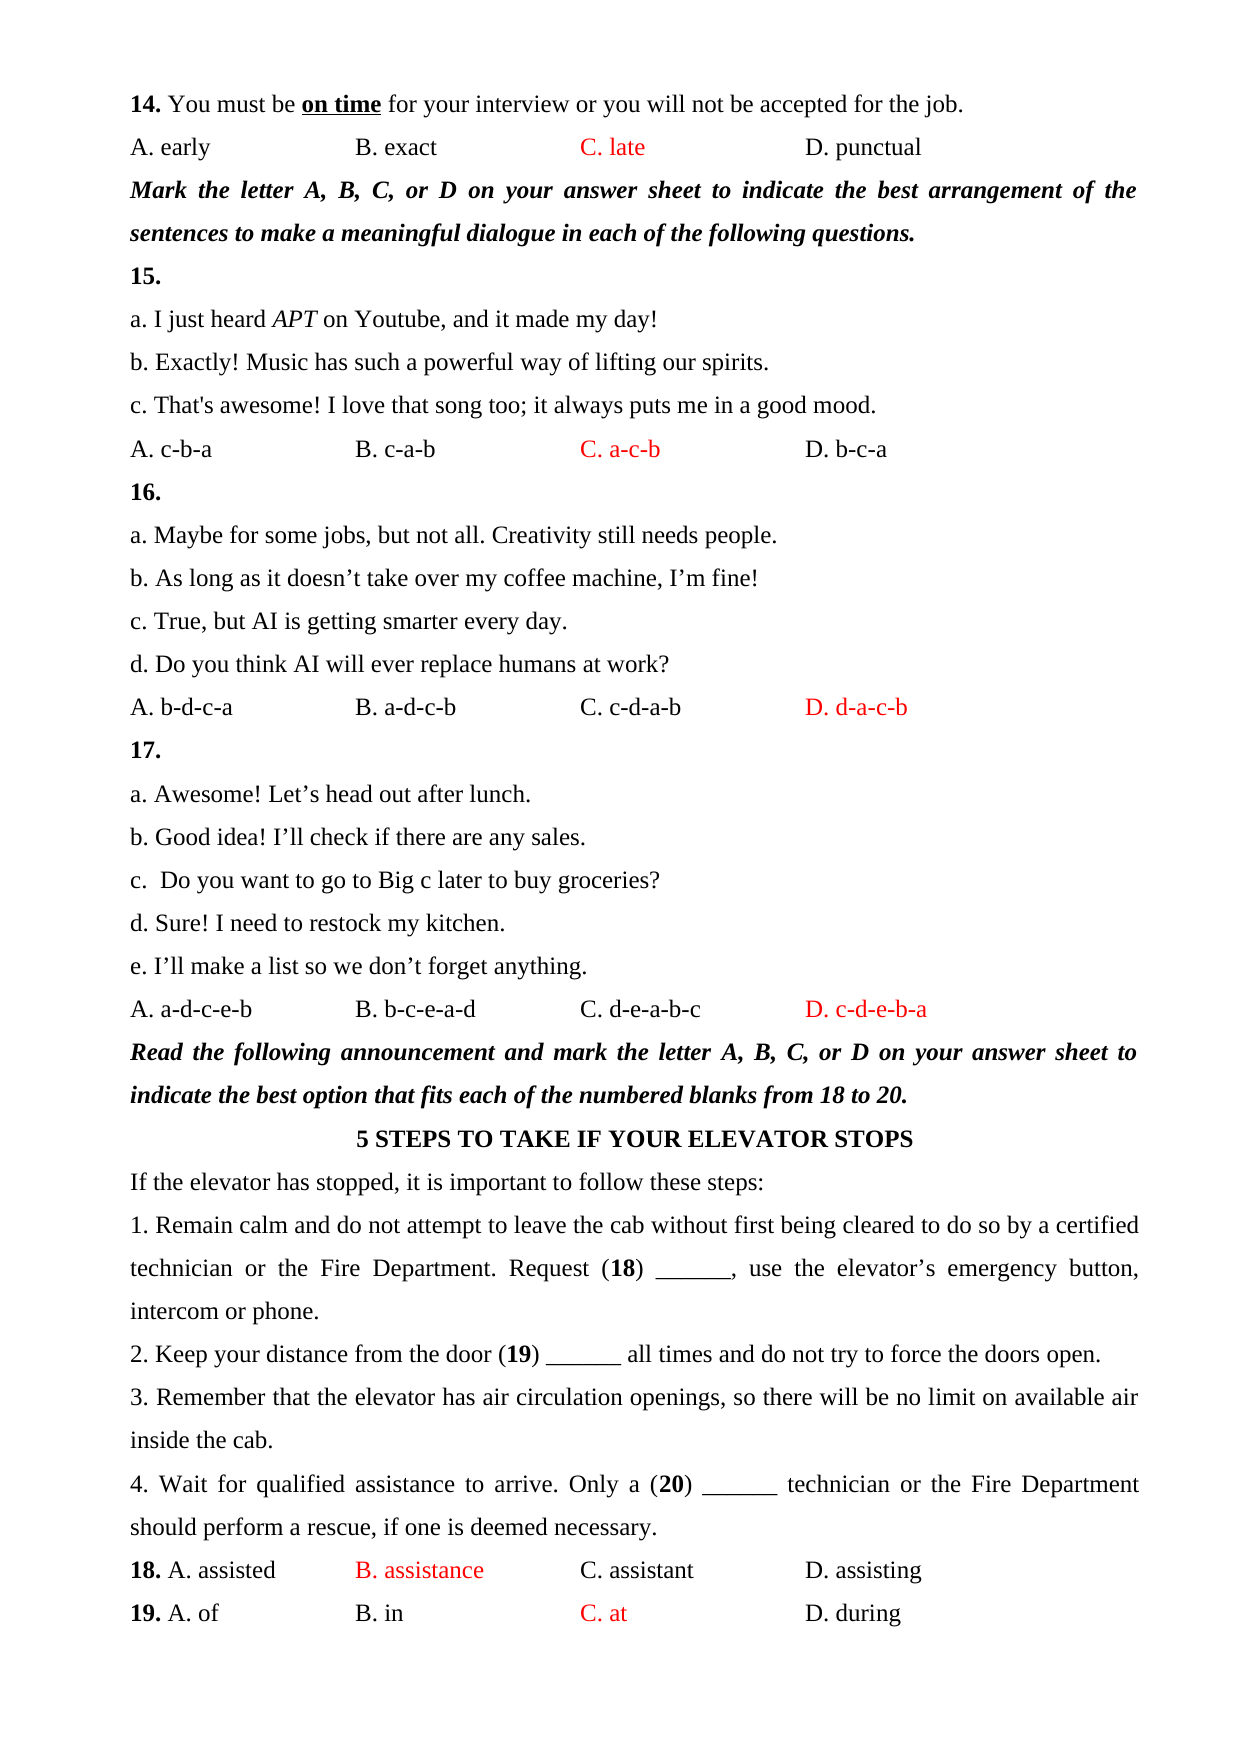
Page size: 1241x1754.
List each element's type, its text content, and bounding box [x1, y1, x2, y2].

text Read the following announcement and mark the letter A, B, C, or D on your answer sheet to indicate the best option that fits each of the numbered blanks from 18 to 20. [130, 1037, 1140, 1109]
text d. Sure! I need to restock my kitchen. [130, 908, 1140, 937]
text 1. Remain calm and do not attempt to leave the cab without first being cleared to do so by a certified technician or the Fire Department. Request (18) ______, use the elevator’s emergency button, intercom or phone. [130, 1210, 1140, 1325]
text b. Good idea! I’ll check if there are any sales. [130, 822, 1140, 851]
text c. That's awesome! I love that song too; it always puts me in a good mood. [130, 391, 1140, 419]
text a. Awesome! Let’s head out after lunch. [130, 779, 1140, 807]
text A. early B. exact C. late D. punctual [130, 132, 1140, 161]
text b. Exactly! Music has such a powerful way of lifting our spirits. [130, 347, 1140, 376]
text 5 STEPS TO TAKE IF YOUR ELEVATOR STOPS [130, 1124, 1140, 1152]
text a. I just heard APT on Youtube, and it made my day! [130, 304, 1140, 333]
text d. Do you think AI will ever replace humans at work? A. b-d-c-a B. a-d-c-b C. c-d-a-b D. d-a-c-b [130, 649, 1140, 721]
text 14. You must be on time for your interview or you will not be accepted for the job. [130, 89, 1140, 117]
text 17. [130, 736, 1140, 764]
text a. Maybe for some jobs, but not all. Creativity still needs people. b. As long as it doesn’t take over my coffee machine, I’m fine! [130, 520, 1140, 592]
text If the elevator has stopped, it is important to follow these steps: [130, 1167, 1140, 1196]
text e. I’ll make a list so we don’t forget anything. [130, 951, 1140, 980]
text c. Do you want to go to Big c later to buy groceries? [130, 865, 1140, 894]
text 4. Wait for qualified assistance to arrive. Only a (20) ______ technician or the Fire Department should perform a rescue, if one is deemed necessary. [130, 1469, 1140, 1541]
text 2. Keep your distance from the door (19) ______ all times and do not try to force the doors open. [130, 1339, 1140, 1368]
text Mark the letter A, B, C, or D on your answer sheet to indicate the best arrangement of the sentences to make a meaningful dialogue in each of the following questions. [130, 175, 1140, 247]
text 3. Remember that the elevator has air circulation openings, so there will be no limit on available air inside the cab. [130, 1382, 1140, 1454]
text 16. [130, 477, 1140, 506]
text A. c-b-a B. c-a-b C. a-c-b D. b-c-a [130, 434, 1140, 462]
text c. True, but AI is getting smarter every day. [130, 606, 1140, 635]
text 19. A. of B. in C. at D. during [130, 1598, 1140, 1627]
text 15. [130, 261, 1140, 290]
text A. a-d-c-e-b B. b-c-e-a-d C. d-e-a-b-c D. c-d-e-b-a [130, 994, 1140, 1023]
text 18. A. assisted B. assistance C. assistant D. assisting [130, 1555, 1140, 1584]
